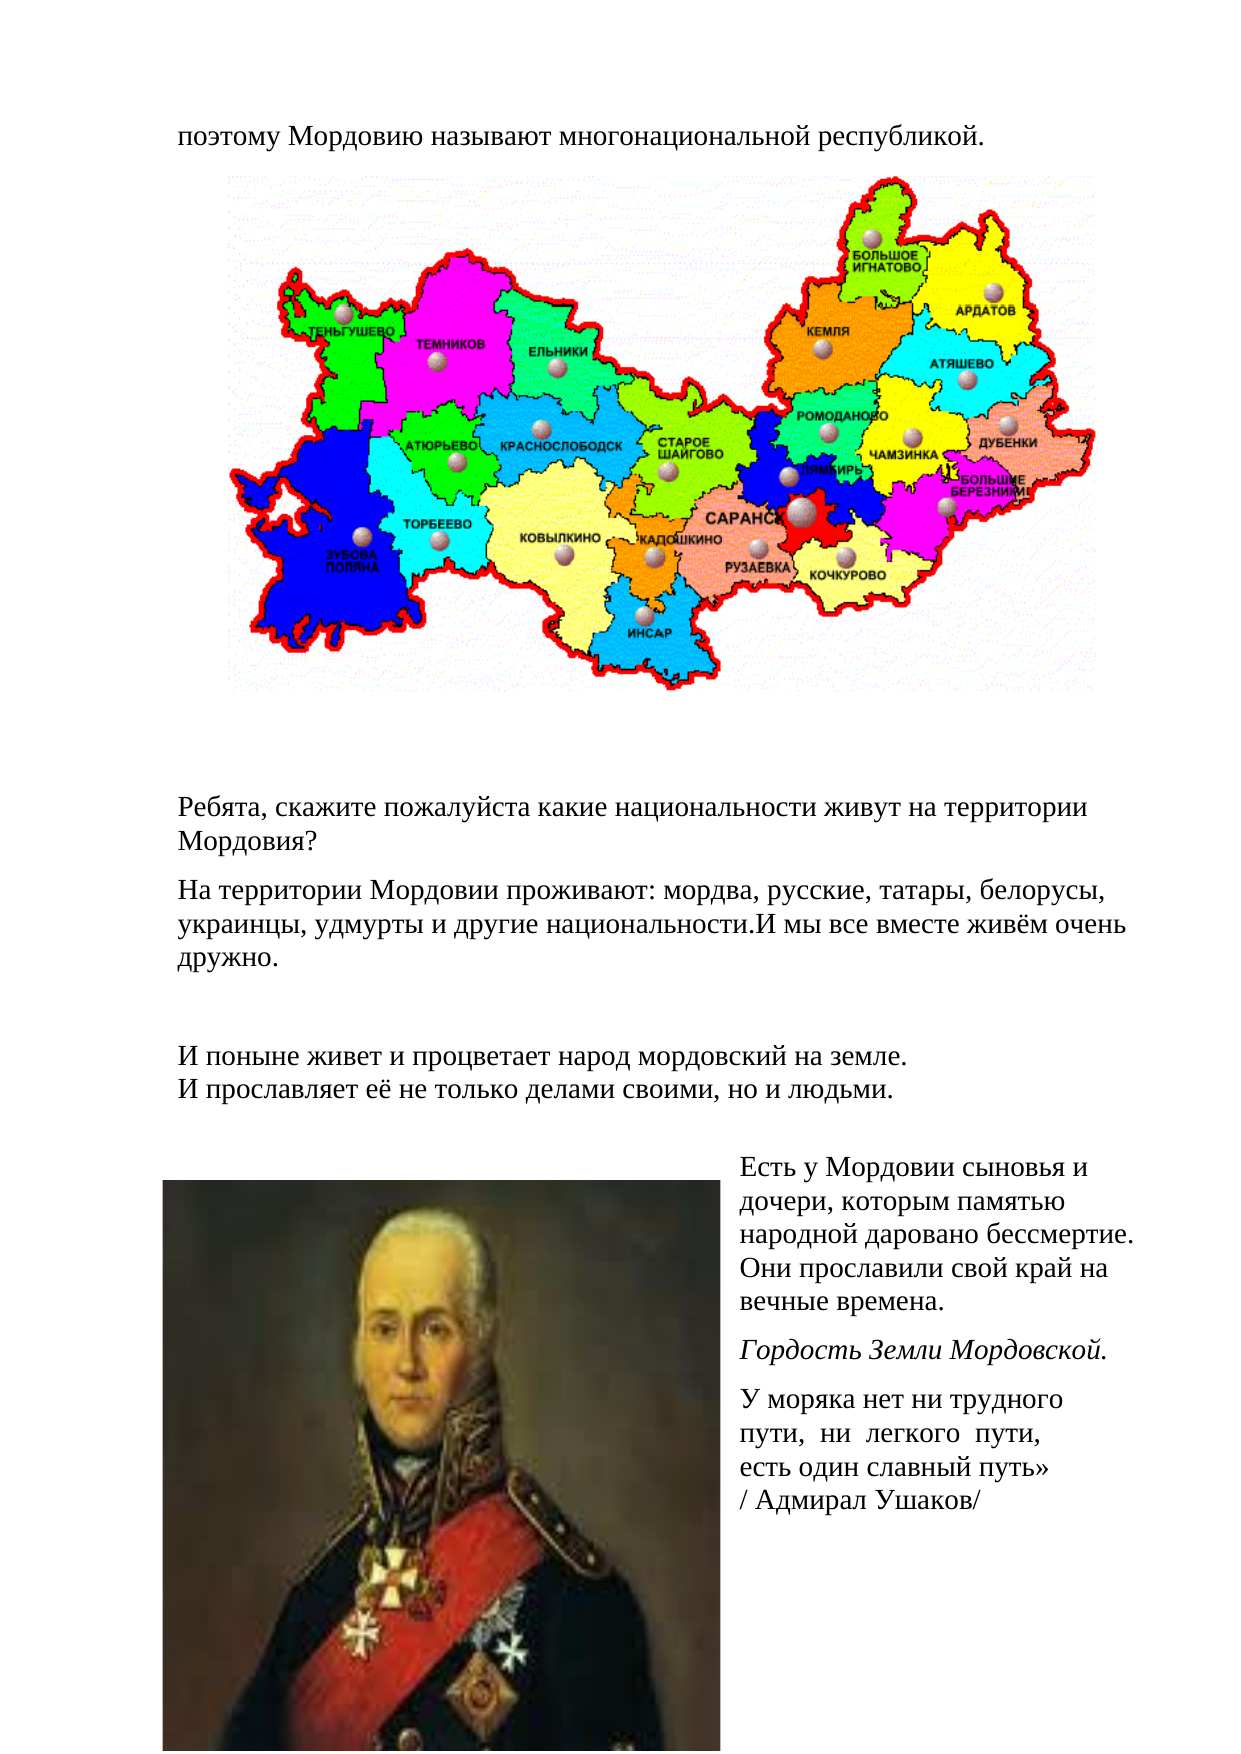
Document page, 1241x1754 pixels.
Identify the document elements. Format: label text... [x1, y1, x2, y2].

text Ребята, скажите пожалуйста какие национальности живут на территории Мордовия? [177, 789, 1152, 857]
text Есть у Мордовии сыновья и дочери, которым памятью народной даровано бессмертие. Они прославили свой край на вечные времена. [177, 1149, 1152, 1317]
text На территории Мордовии проживают: мордва, русские, татары, белорусы, украинцы, удмурты и другие национальности.И мы все вместе живём очень дружно. [177, 872, 1152, 973]
text поэтому Мордовию называют многонациональной республикой. [177, 118, 1152, 152]
picture [177, 167, 1147, 725]
text Гордость Земли Мордовской. [721, 1332, 1152, 1366]
text И поныне живет и процветает народ мордовский на земле. И прославляет её не только делами своими, но и людьми. [177, 1038, 1152, 1133]
picture [162, 1180, 721, 1751]
text У моряка нет ни трудного пути, ни легкого пути, есть один славный путь» / Адмирал Ушаков/ [721, 1382, 1152, 1516]
